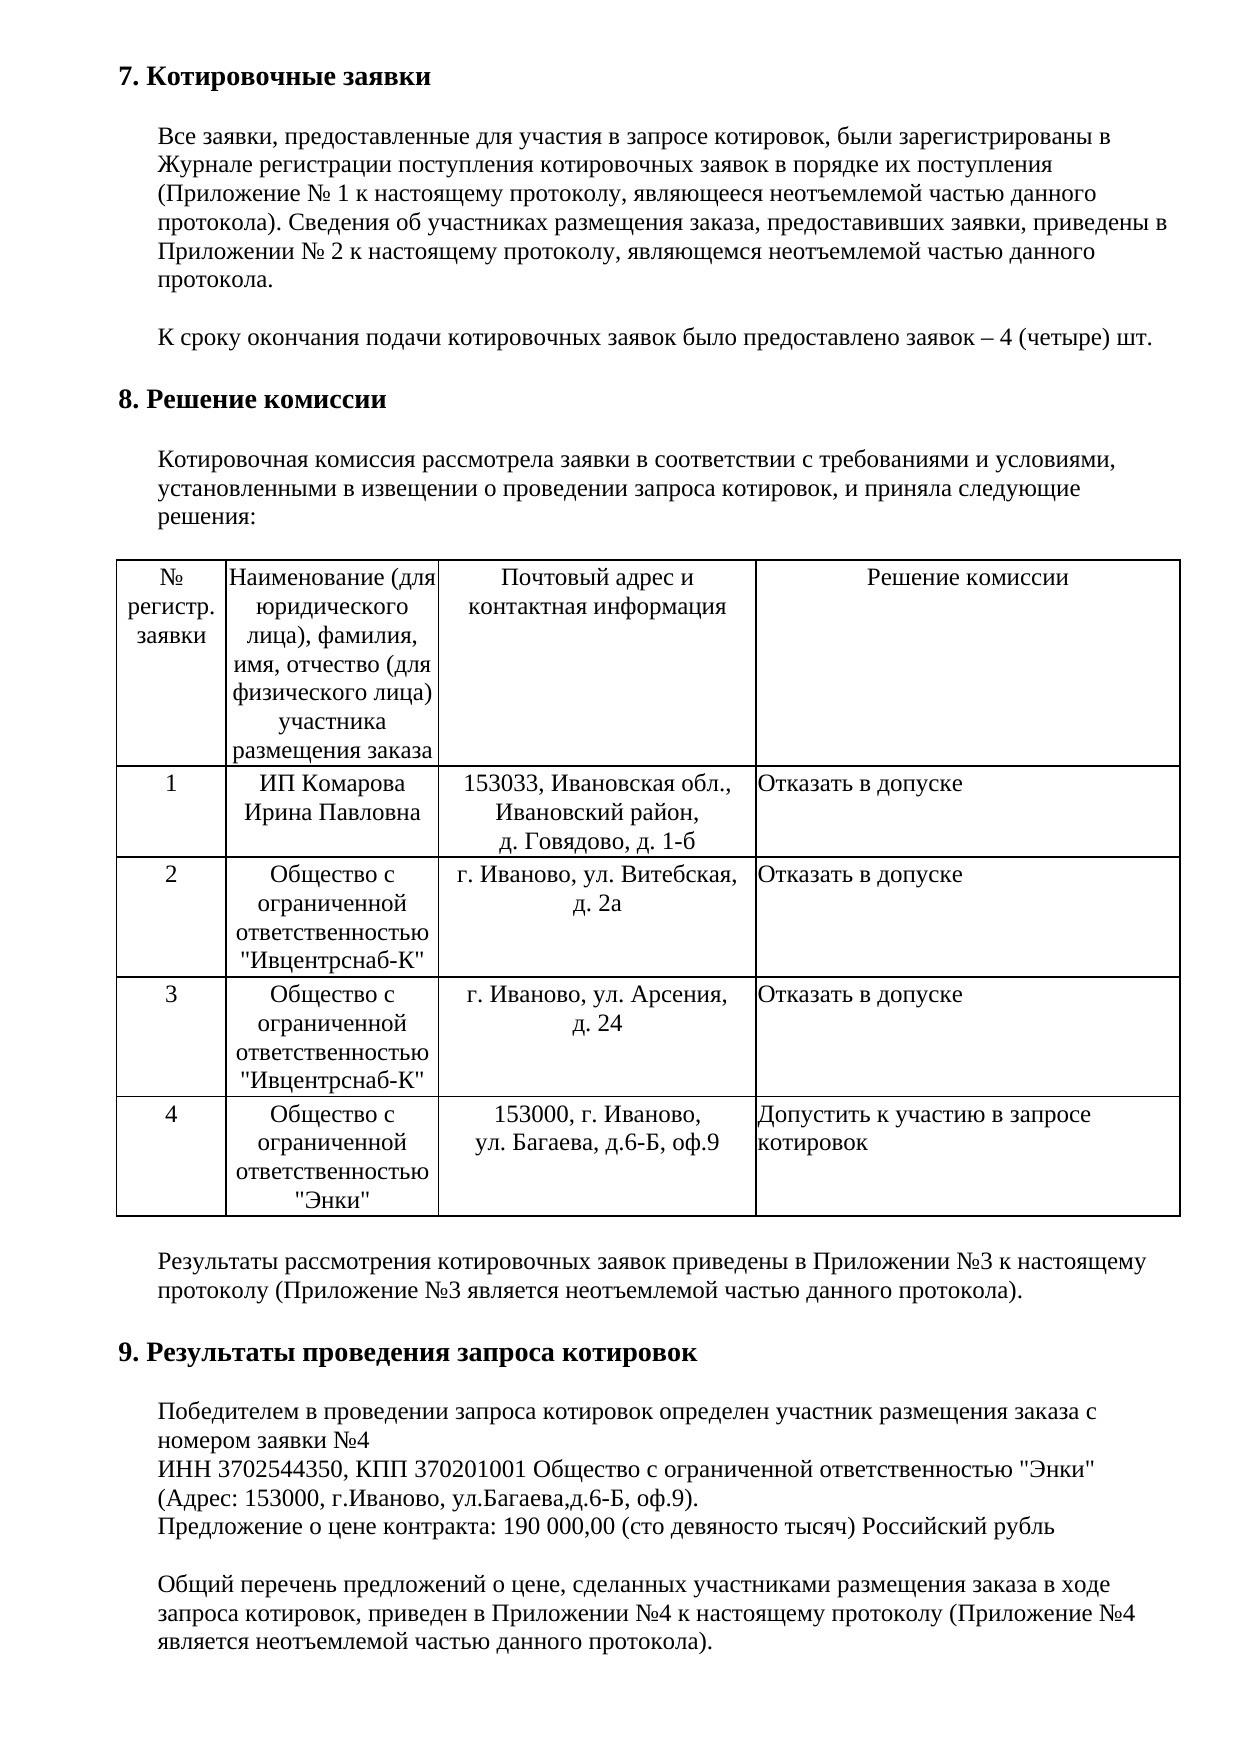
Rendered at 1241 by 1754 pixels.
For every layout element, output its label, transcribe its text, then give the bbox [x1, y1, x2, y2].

table_cell 1 [117, 767, 225, 856]
table_cell Отказать в допуске [757, 858, 1179, 976]
table_cell Отказать в допуске [757, 767, 1179, 856]
table_cell ИП Комарова Ирина Павловна [227, 767, 438, 856]
table_cell 153033, Ивановская обл., Ивановский район, д. Говядово, д. 1-б [439, 767, 755, 856]
table_cell г. Иваново, ул. Витебская, д. 2а [439, 858, 755, 976]
table_cell Общество с ограниченной ответственностью "Энки" [227, 1097, 438, 1215]
table_cell г. Иваново, ул. Арсения, д. 24 [439, 978, 755, 1096]
table_cell Общество с ограниченной ответственностью "Ивцентрснаб-К" [227, 858, 438, 976]
table_cell Общество с ограниченной ответственностью "Ивцентрснаб-К" [227, 978, 438, 1096]
table_cell Допустить к участию в запросе котировок [757, 1097, 1179, 1215]
table_cell 4 [117, 1097, 225, 1215]
text 9. Результаты проведения запроса котировок [118, 1335, 1181, 1367]
text 8. Решение комиссии [118, 382, 1181, 415]
text Результаты рассмотрения котировочных заявок приведены в Приложении №3 к настоящему протоколу (Приложение №3 является неотъемлемой частью данного протокола). [157, 1246, 1181, 1303]
table_cell 153000, г. Иваново, ул. Багаева, д.6-Б, оф.9 [439, 1097, 755, 1215]
table_header Решение комиссии [757, 561, 1179, 765]
table_header Наименование (для юридического лица), фамилия, имя, отчество (для физического лица) участника размещения заказа [227, 561, 438, 765]
table_header № регистр. заявки [117, 561, 225, 765]
text Победителем в проведении запроса котировок определен участник размещения заказа с номером заявки №4 ИНН 3702544350, КПП 370201001 Общество с ограниченной ответственностью "Энки" (Адрес: 153000, г.Иваново, ул.Багаева,д.6-Б, оф.9). Предложение о цене контракта: 190 000,00 (сто девяносто тысяч) Российский рубль Общий перечень предложений о цене, сделанных участниками размещения заказа в ходе запроса котировок, приведен в Приложении №4 к настоящему протоколу (Приложение №4 является неотъемлемой частью данного протокола). [157, 1396, 1181, 1655]
text Все заявки, предоставленные для участия в запросе котировок, были зарегистрированы в Журнале регистрации поступления котировочных заявок в порядке их поступления (Приложение № 1 к настоящему протоколу, являющееся неотъемлемой частью данного протокола). Сведения об участниках размещения заказа, предоставивших заявки, приведены в Приложении № 2 к настоящему протоколу, являющемся неотъемлемой частью данного протокола. [157, 121, 1181, 293]
table_cell Отказать в допуске [757, 978, 1179, 1096]
text К сроку окончания подачи котировочных заявок было предоставлено заявок – 4 (четыре) шт. [157, 322, 1181, 351]
table_header Почтовый адрес и контактная информация [439, 561, 755, 765]
table_cell 3 [117, 978, 225, 1096]
text Котировочная комиссия рассмотрела заявки в соответствии с требованиями и условиями, установленными в извещении о проведении запроса котировок, и приняла следующие решения: [157, 444, 1181, 530]
text 7. Котировочные заявки [118, 59, 1181, 92]
table_cell 2 [117, 858, 225, 976]
